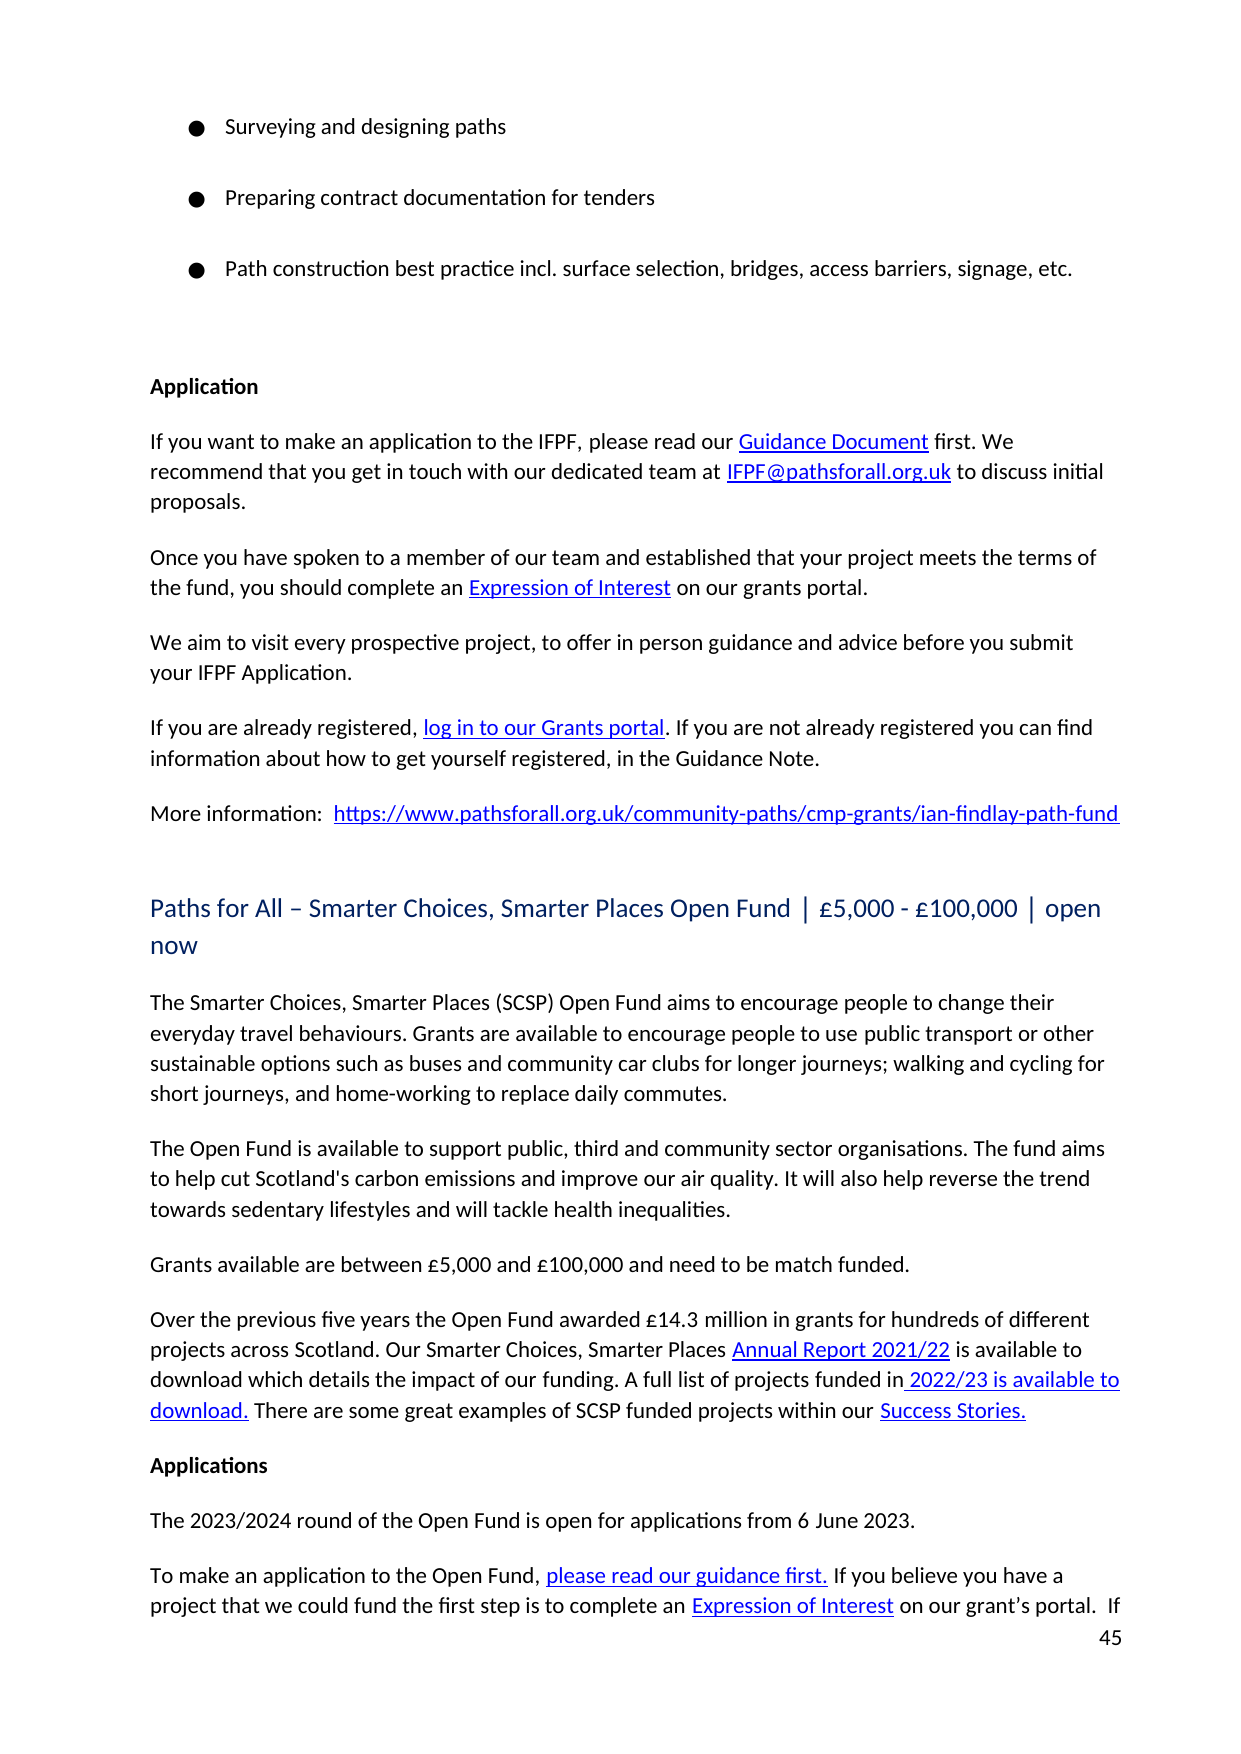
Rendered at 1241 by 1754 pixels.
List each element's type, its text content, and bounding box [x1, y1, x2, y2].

subtitle Paths for All – Smarter Choices, Smarter Places Open Fund | £5,000 - £100,000 | open now [150, 888, 1122, 961]
text Application [150, 372, 1122, 400]
text Applications [150, 1451, 1122, 1479]
text The 2023/2024 round of the Open Fund is open for applications from 6 June 2023. [150, 1506, 1122, 1534]
list Preparing contract documentation for tenders [187, 174, 1122, 217]
text More information: https://www.pathsforall.org.uk/community-paths/cmp-grants/ian-findlay-path-fund [150, 799, 1122, 827]
text Grants available are between £5,000 and £100,000 and need to be match funded. [150, 1250, 1122, 1278]
list Path construction best practice incl. surface selection, bridges, access barriers, signage, etc. [187, 246, 1122, 288]
text Once you have spoken to a member of our team and established that your project meets the terms of the fund, you should complete an Expression of Interest on our grants portal. [150, 543, 1122, 601]
text The Open Fund is available to support public, third and community sector organisations. The fund aims to help cut Scotland's carbon emissions and improve our air quality. It will also help reverse the trend towards sedentary lifestyles and will tackle health inequalities. [150, 1134, 1122, 1223]
list Surveying and designing paths [187, 103, 1122, 146]
text If you want to make an application to the IFPF, please read our Guidance Document first. We recommend that you get in touch with our dedicated team at IFPF@pathsforall.org.uk to discuss initial proposals. [150, 427, 1122, 515]
text We aim to visit every prospective project, to offer in person guidance and advice before you submit your IFPF Application. [150, 628, 1122, 686]
text If you are already registered, log in to our Grants portal. If you are not already registered you can find information about how to get yourself registered, in the Guidance Note. [150, 713, 1122, 772]
text The Smarter Choices, Smarter Places (SCSP) Open Fund aims to encourage people to change their everyday travel behaviours. Grants are available to encourage people to use public transport or other sustainable options such as buses and community car clubs for longer journeys; walking and cycling for short journeys, and home-working to replace daily commutes. [150, 988, 1122, 1107]
text Over the previous five years the Open Fund awarded £14.3 million in grants for hundreds of different projects across Scotland. Our Smarter Choices, Smarter Places Annual Report 2021/22 is available to download which details the impact of our funding. A full list of projects funded in 2022/23 is available to download. There are some great examples of SCSP funded projects within our Success Stories. [150, 1305, 1122, 1424]
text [150, 1561, 1122, 1620]
